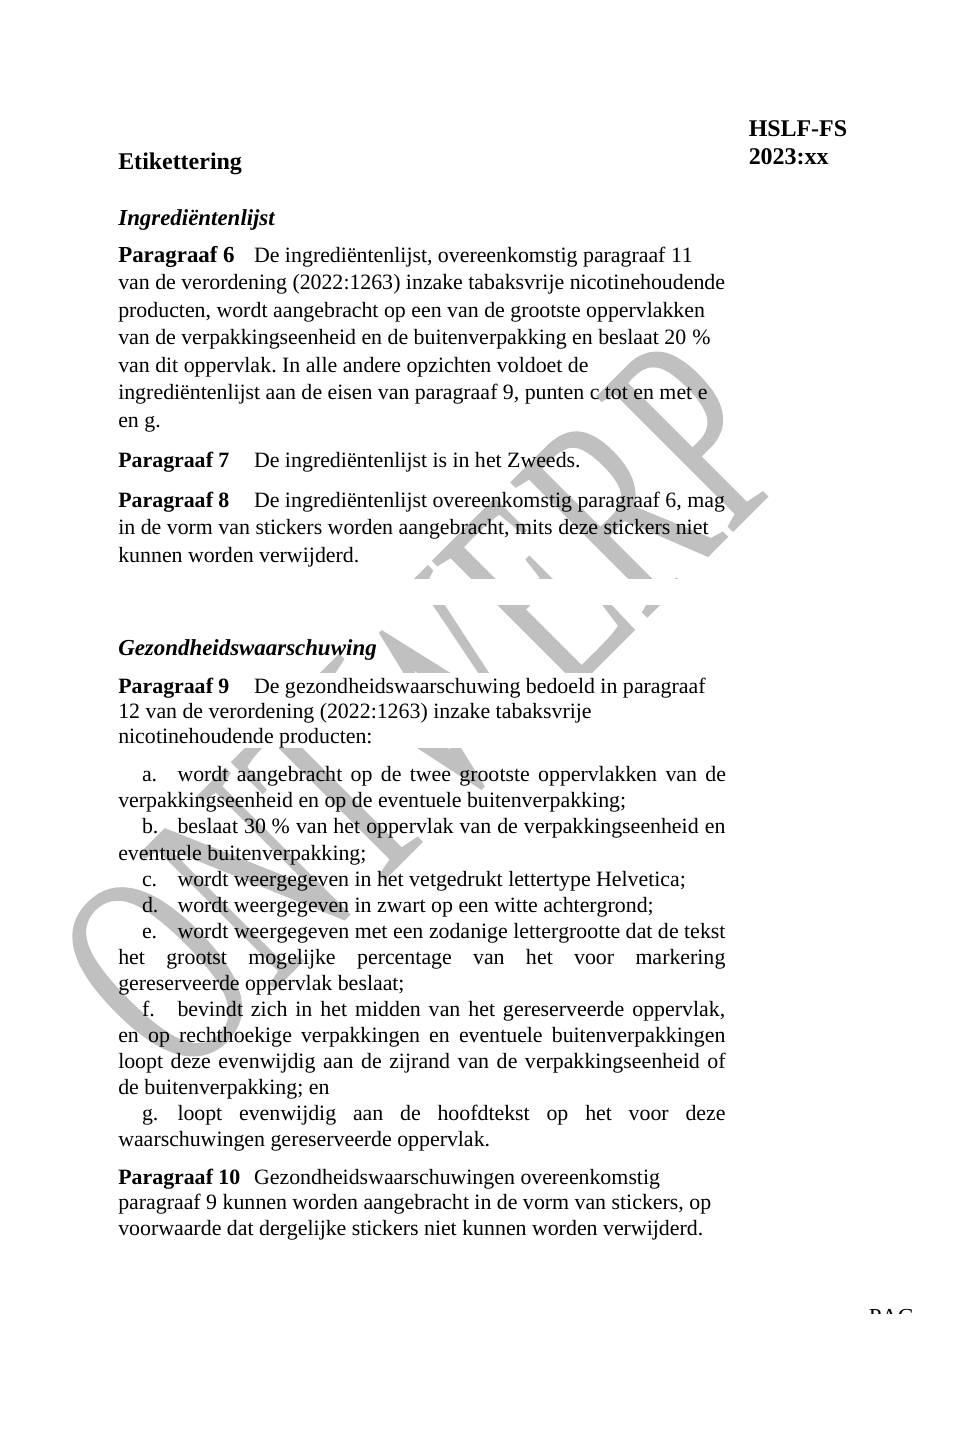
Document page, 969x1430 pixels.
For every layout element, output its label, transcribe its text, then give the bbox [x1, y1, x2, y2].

text Paragraaf 10 Gezondheidswaarschuwingen overeenkomstig paragraaf 9 kunnen worden aangebracht in de vorm van stickers, op voorwaarde dat dergelijke stickers niet kunnen worden verwijderd. [118, 1164, 726, 1240]
text b. beslaat 30 % van het oppervlak van de verpakkingseenheid en eventuele buitenverpakking; [118, 813, 726, 865]
text Paragraaf 7 De ingrediëntenlijst is in het Zweeds. [118, 444, 726, 472]
text Paragraaf 8 De ingrediëntenlijst overeenkomstig paragraaf 6, mag in de vorm van stickers worden aangebracht, mits deze stickers niet kunnen worden verwijderd. [118, 484, 726, 567]
text c. wordt weergegeven in het vetgedrukt lettertype Helvetica; [118, 865, 726, 891]
text Paragraaf 9 De gezondheidswaarschuwing bedoeld in paragraaf 12 van de verordening (2022:1263) inzake tabaksvrije nicotinehoudende producten: [118, 673, 726, 748]
text f. bevindt zich in het midden van het gereserveerde oppervlak, en op rechthoekige verpakkingen en eventuele buitenverpakkingen loopt deze evenwijdig aan de zijrand van de verpakkingseenheid of de buitenverpakking; en [118, 995, 726, 1099]
text Ingrediëntenlijst [118, 205, 726, 231]
text Gezondheidswaarschuwing [118, 634, 726, 660]
text a. wordt aangebracht op de twee grootste oppervlakken van de verpakkingseenheid en op de eventuele buitenverpakking; [118, 761, 726, 813]
text e. wordt weergegeven met een zodanige lettergrootte dat de tekst het grootst mogelijke percentage van het voor markering gereserveerde oppervlak beslaat; [118, 917, 726, 995]
text g. loopt evenwijdig aan de hoofdtekst op het voor deze waarschuwingen gereserveerde oppervlak. [118, 1099, 726, 1152]
text Etikettering [118, 147, 726, 175]
text d. wordt weergegeven in zwart op een witte achtergrond; [118, 891, 726, 917]
text Paragraaf 6 De ingrediëntenlijst, overeenkomstig paragraaf 11 van de verordening (2022:1263) inzake tabaksvrije nicotinehoudende producten, wordt aangebracht op een van de grootste oppervlakken van de verpakkingseenheid en de buitenverpakking en beslaat 20 % van dit oppervlak. In alle andere opzichten voldoet de ingrediëntenlijst aan de eisen van paragraaf 9, punten c tot en met e en g. [118, 239, 726, 432]
